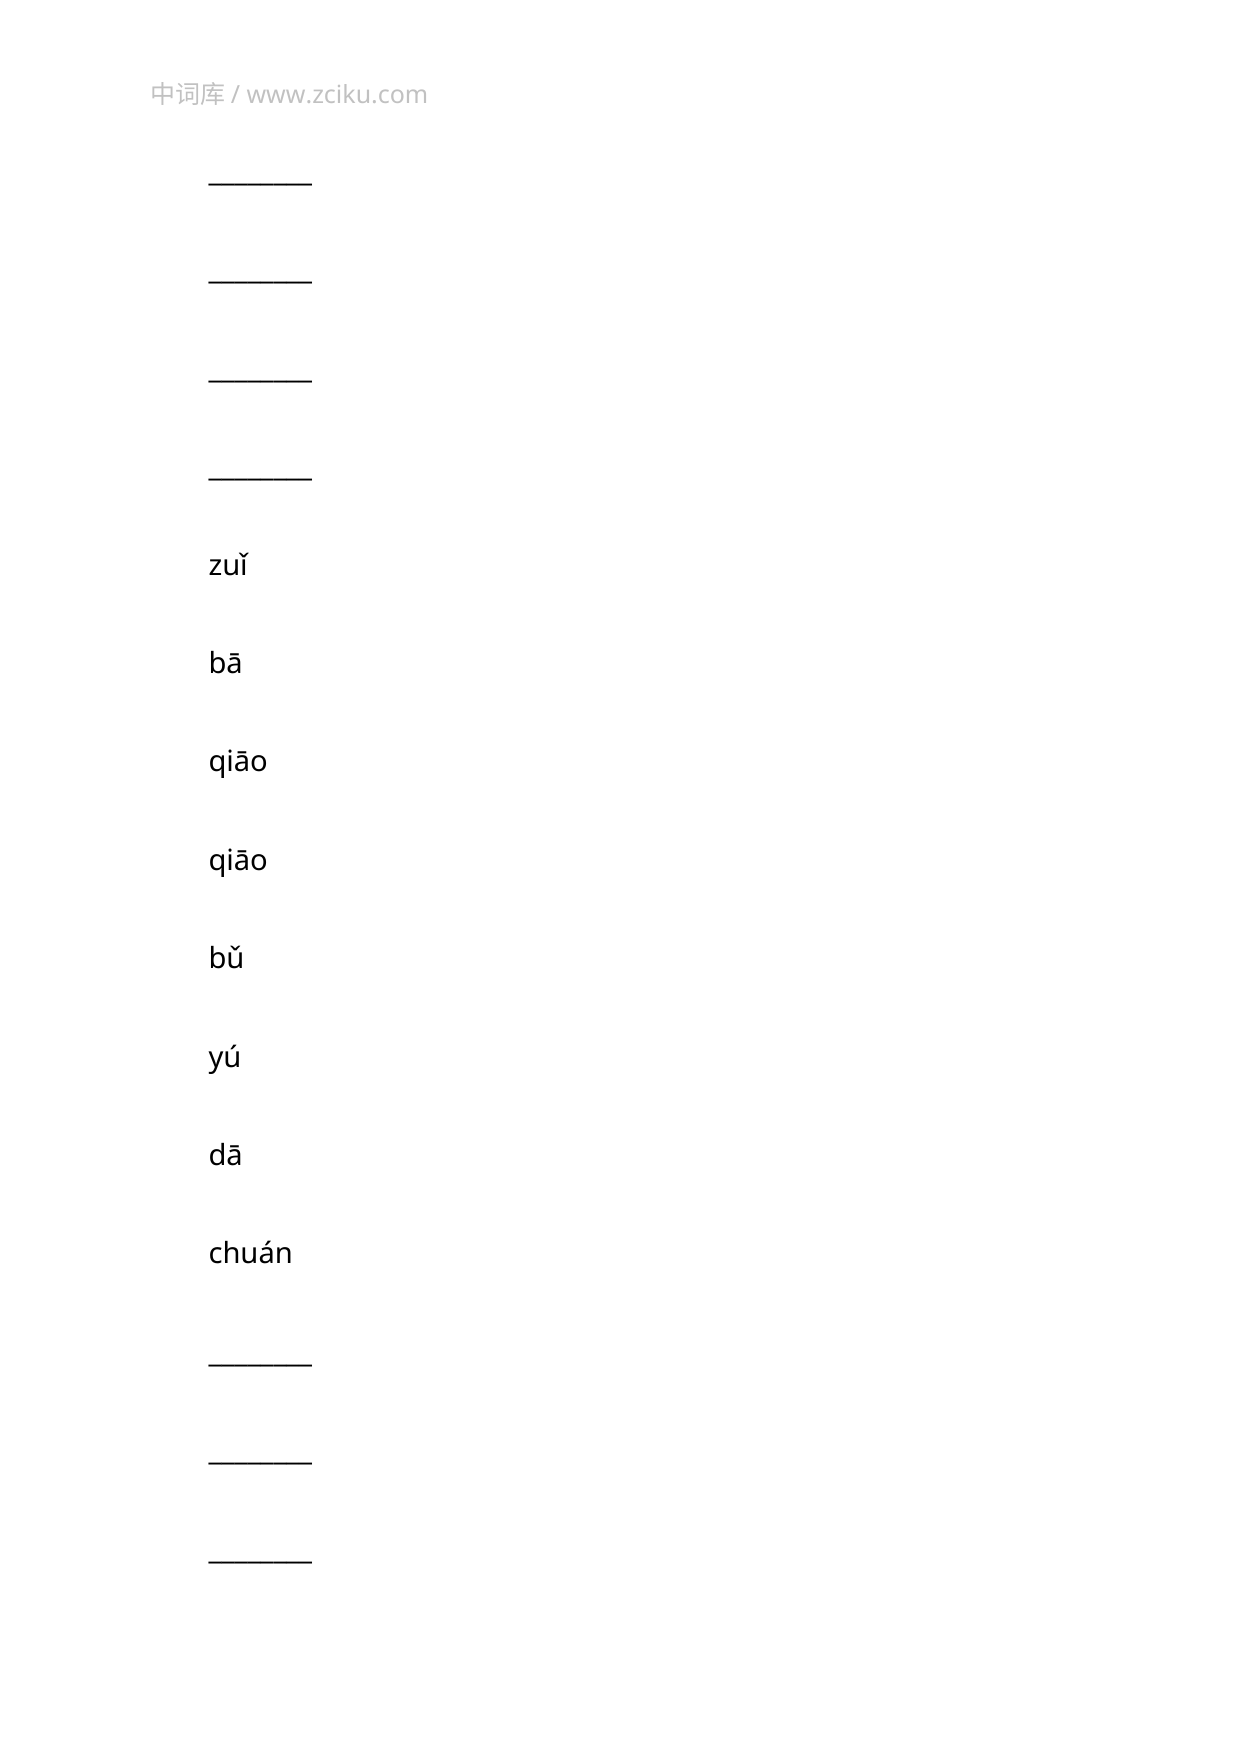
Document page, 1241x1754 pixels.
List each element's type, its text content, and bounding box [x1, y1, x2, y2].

text bā [150, 642, 1090, 682]
text qiāo [150, 741, 1090, 780]
text ________ [150, 1331, 1090, 1371]
text ________ [150, 1430, 1090, 1469]
text zuǐ [150, 544, 1090, 583]
text ________ [150, 445, 1090, 485]
text dā [150, 1134, 1090, 1174]
text chuán [150, 1233, 1090, 1272]
text ________ [150, 150, 1090, 190]
text yú [150, 1036, 1090, 1076]
text ________ [150, 1528, 1090, 1568]
text qiāo [150, 839, 1090, 879]
text ________ [150, 347, 1090, 387]
text bǔ [150, 937, 1090, 977]
text ________ [150, 248, 1090, 288]
